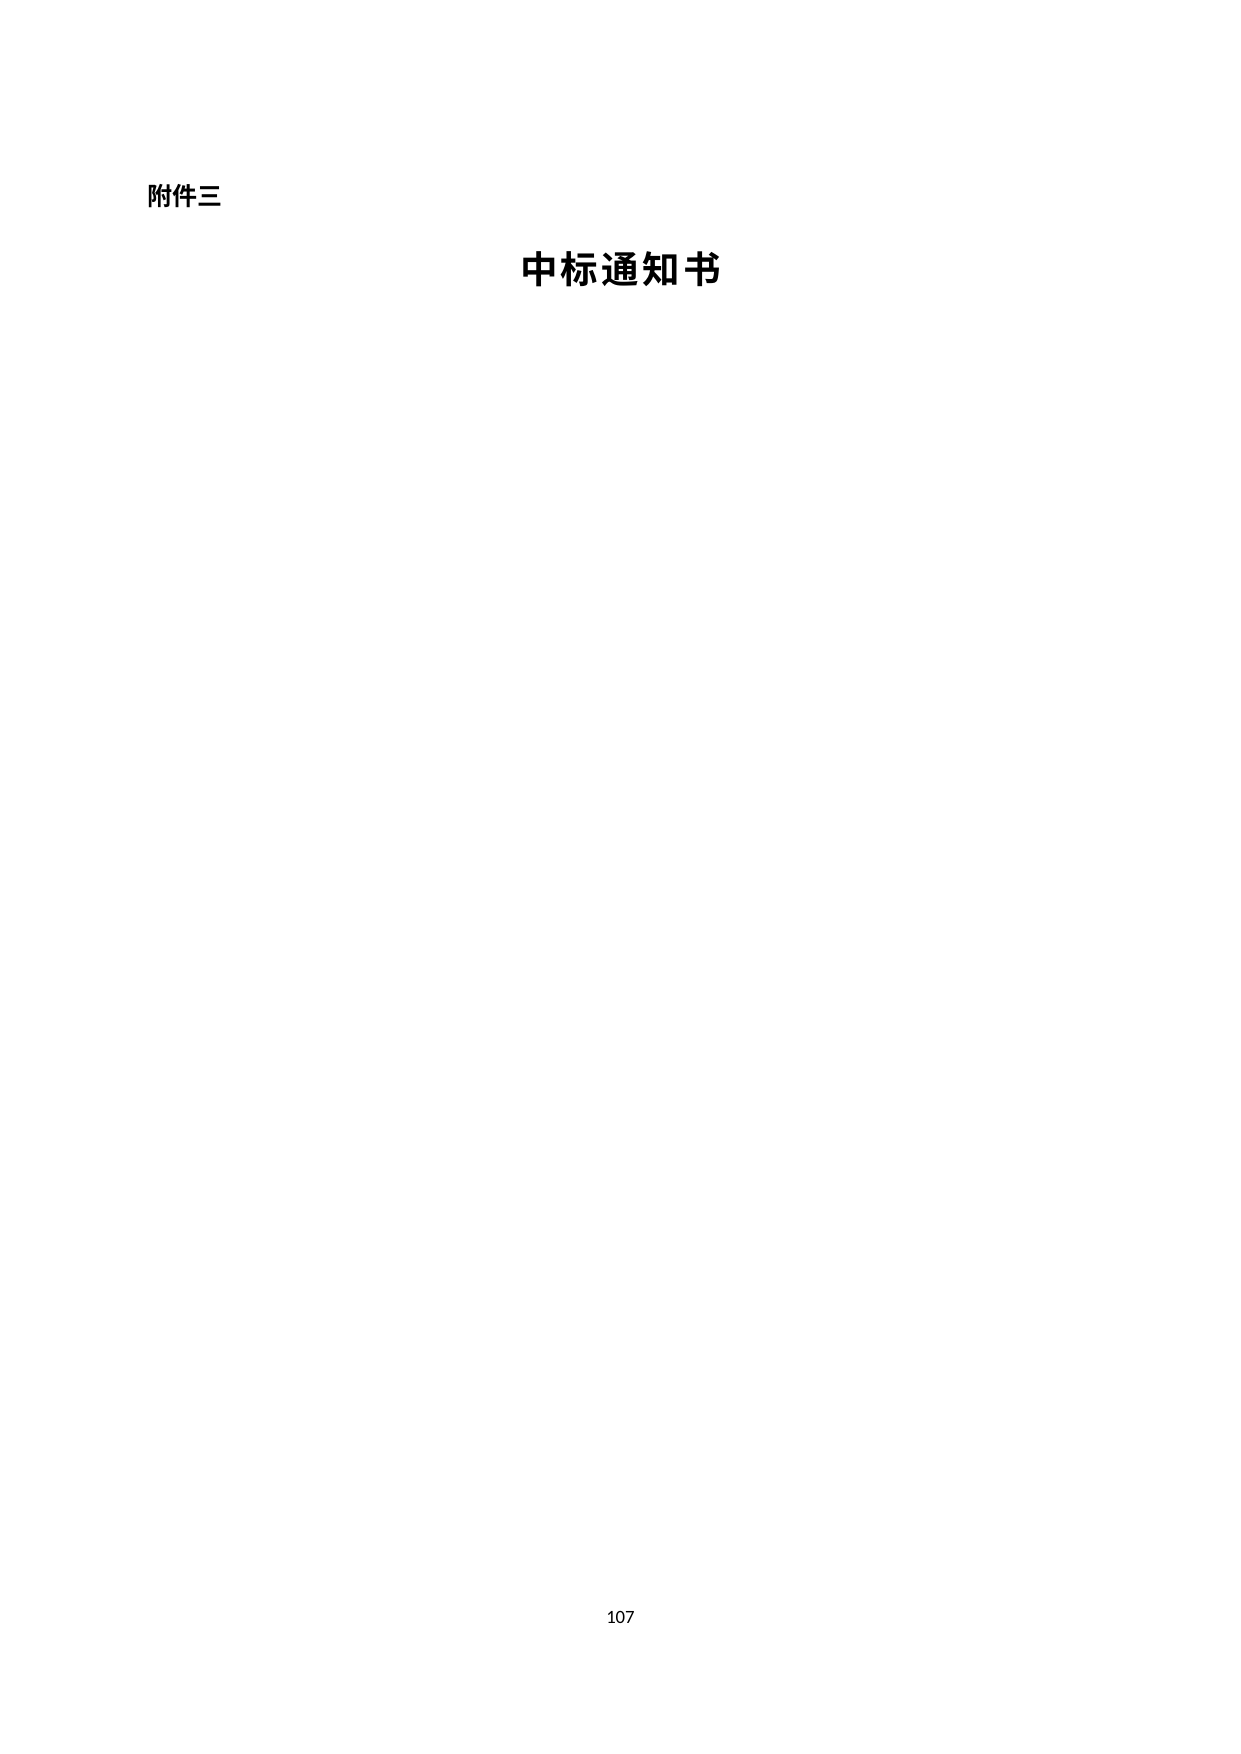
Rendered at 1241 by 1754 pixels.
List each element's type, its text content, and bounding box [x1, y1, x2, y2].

text 附件三 [148, 162, 1093, 227]
text 中标通知书 [148, 234, 1093, 299]
